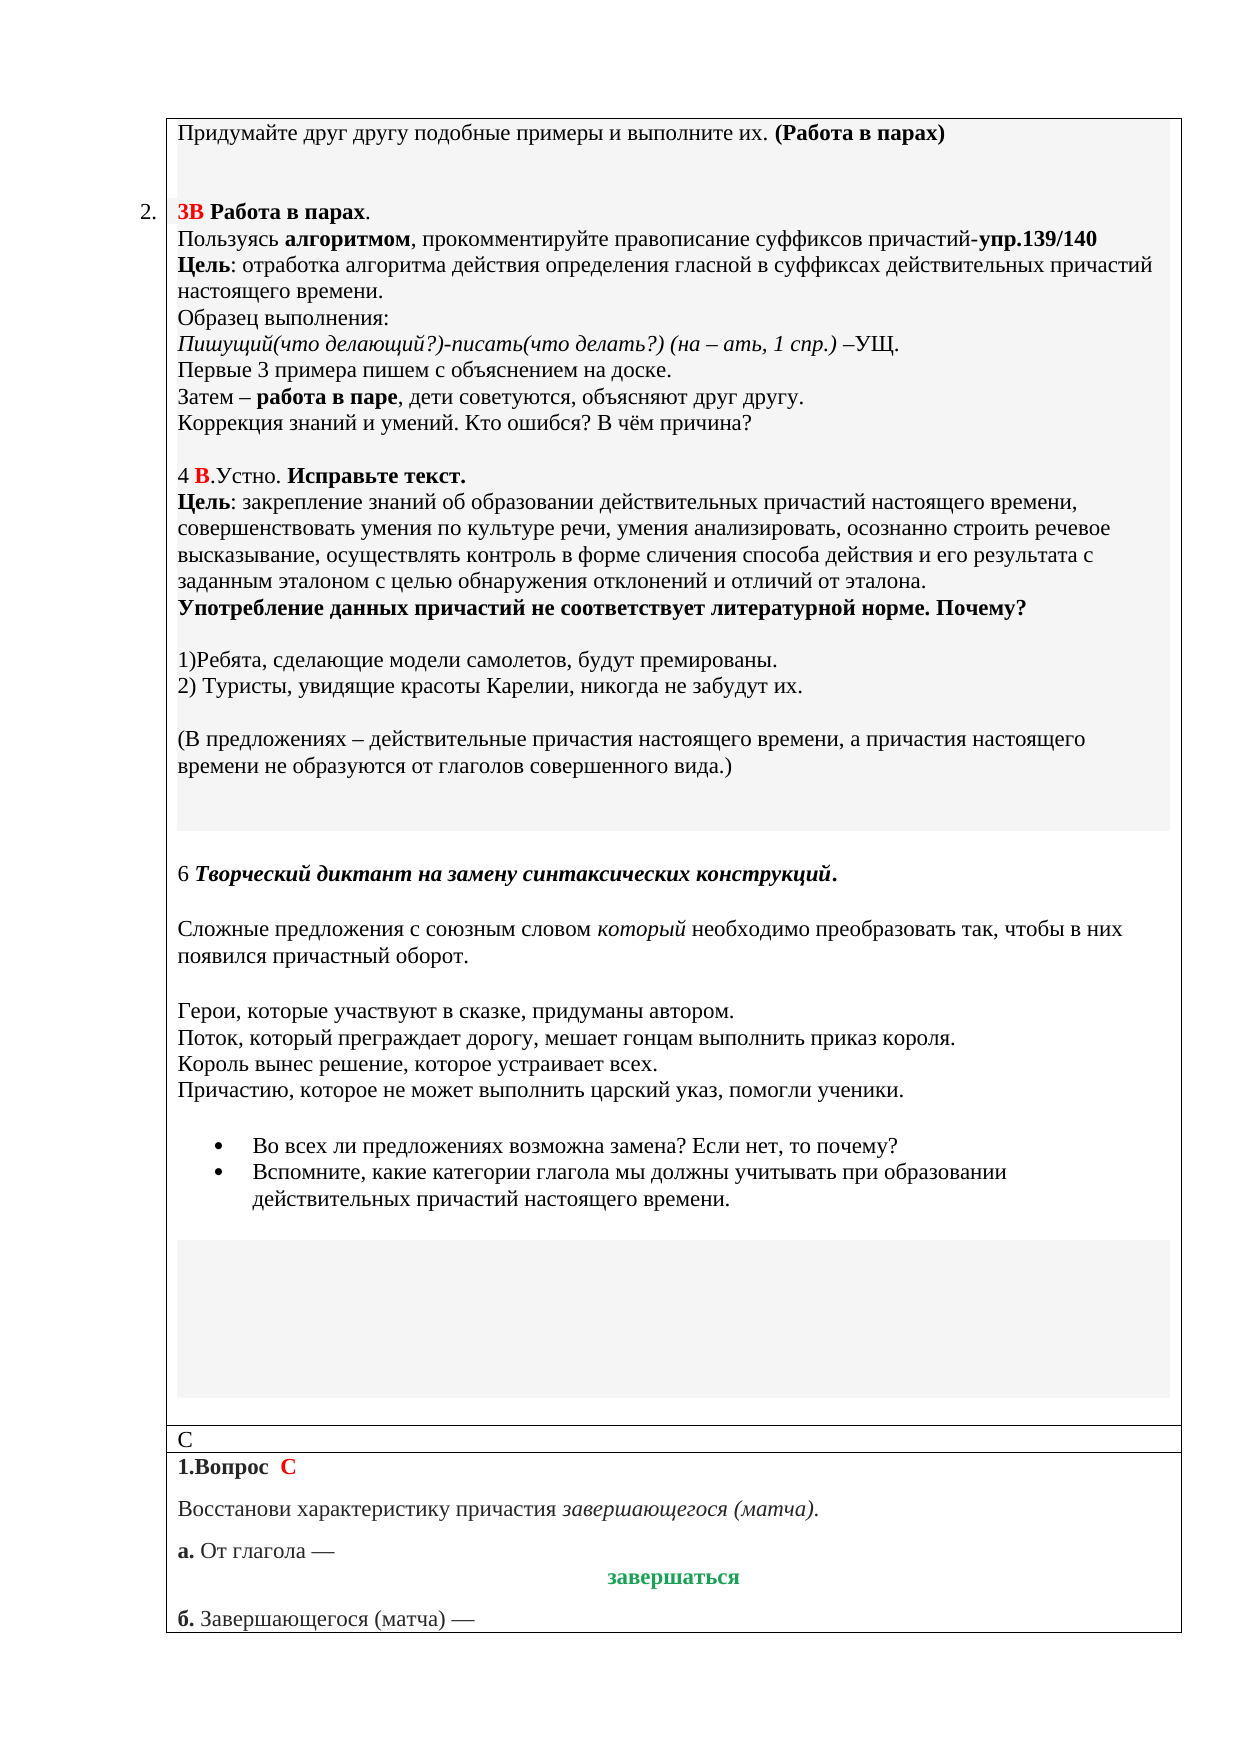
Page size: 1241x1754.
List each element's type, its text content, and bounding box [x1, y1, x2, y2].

table_cell С [167, 1426, 1181, 1452]
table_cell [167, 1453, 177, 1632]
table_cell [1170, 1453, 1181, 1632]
